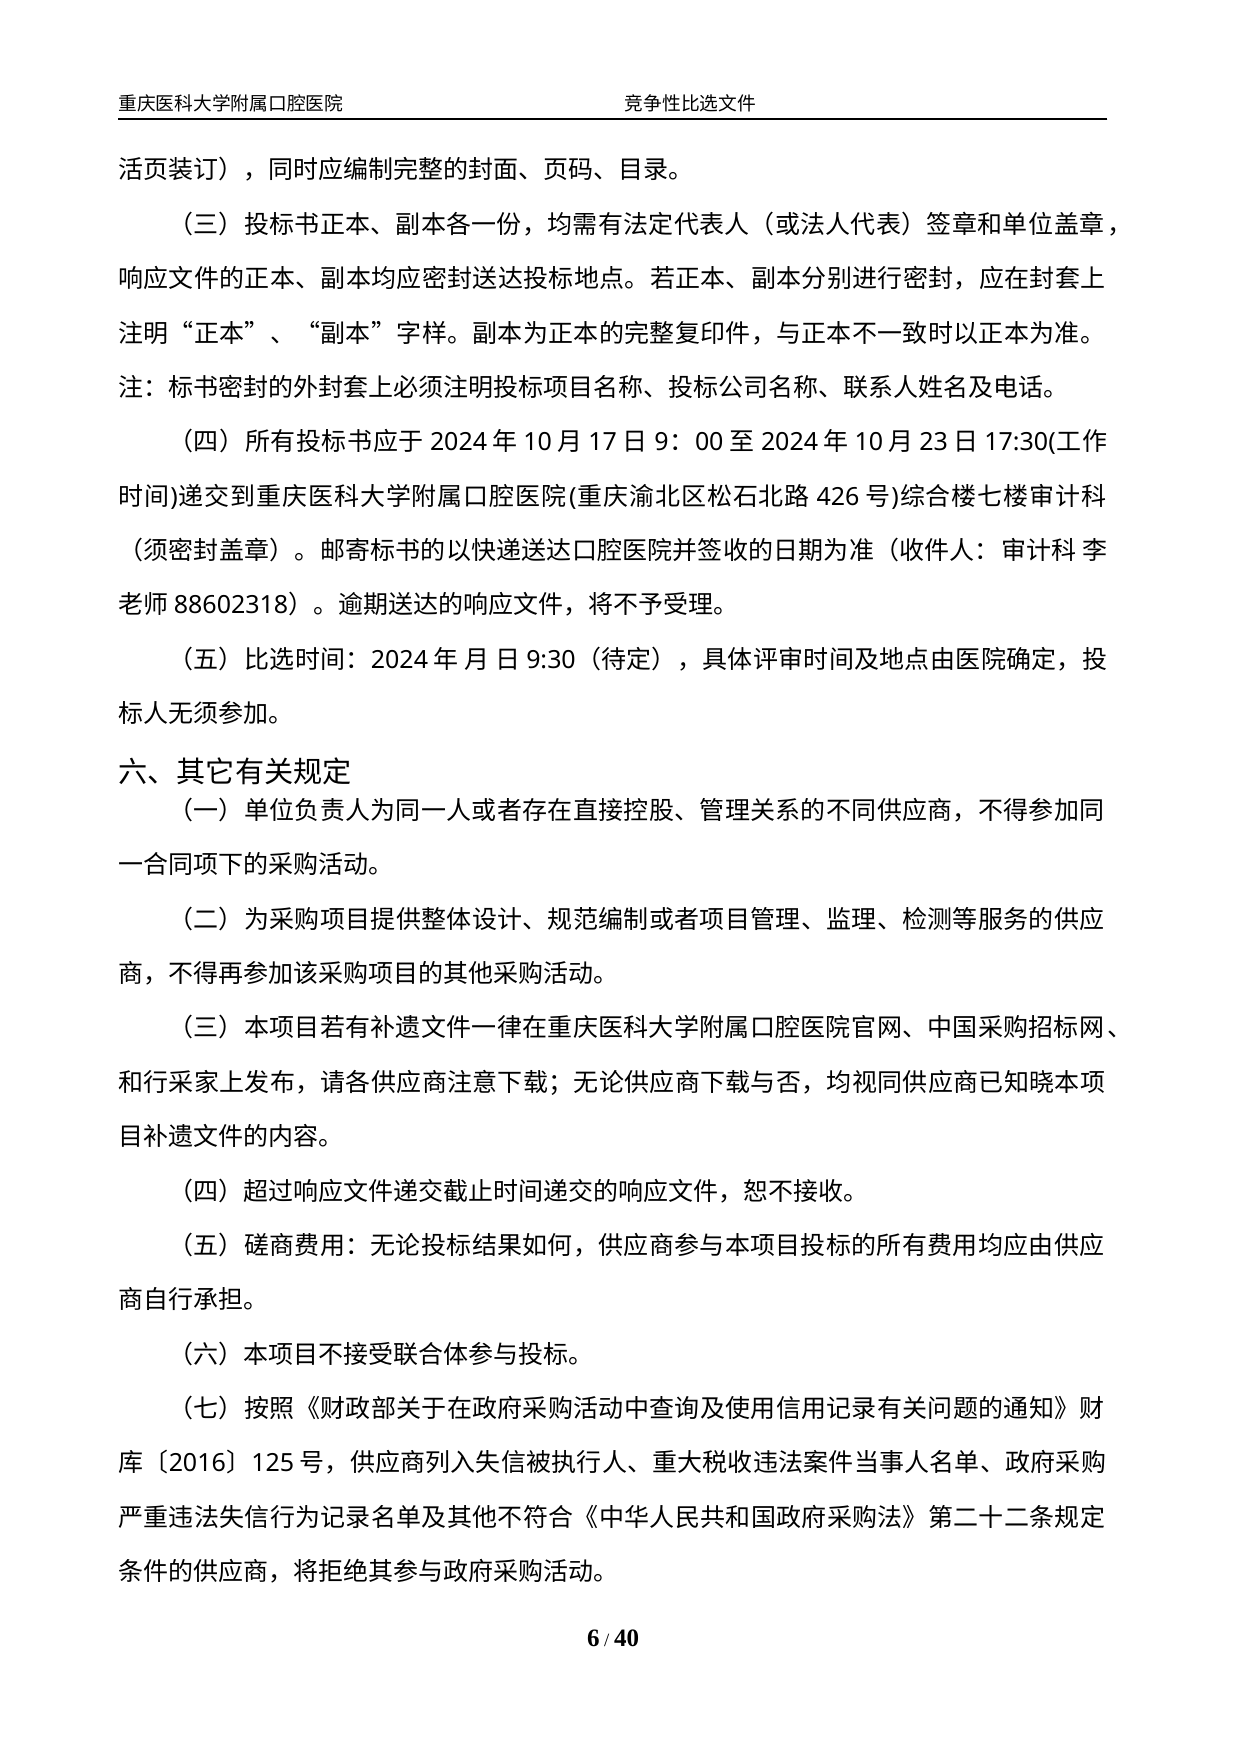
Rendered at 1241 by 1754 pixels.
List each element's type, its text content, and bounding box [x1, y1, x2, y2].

text （四）所有投标书应于2024年10月17日 9：00至 2024年10月23日17:30(工作时间)递交到重庆医科大学附属口腔医院(重庆渝北区松石北路426号)综合楼七楼审计科（须密封盖章）。邮寄标书的以快递送达口腔医院并签收的日期为准（收件人：审计科 李老师 88602318）。逾期送达的响应文件，将不予受理。 [118, 422, 1107, 621]
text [118, 150, 1107, 186]
text （三）本项目若有补遗文件一律在重庆医科大学附属口腔医院官网、中国采购招标网、和行采家上发布，请各供应商注意下载；无论供应商下载与否，均视同供应商已知晓本项目补遗文件的内容。 [118, 1008, 1107, 1153]
text （四）超过响应文件递交截止时间递交的响应文件，恕不接收。 [118, 1171, 1107, 1207]
text （五）磋商费用：无论投标结果如何，供应商参与本项目投标的所有费用均应由供应商自行承担。 [118, 1225, 1107, 1316]
subtitle 六、其它有关规定 [118, 748, 1107, 790]
text （一）单位负责人为同一人或者存在直接控股、管理关系的不同供应商，不得参加同一合同项下的采购活动。 [118, 790, 1107, 881]
text （六）本项目不接受联合体参与投标。 [118, 1334, 1107, 1370]
text （二）为采购项目提供整体设计、规范编制或者项目管理、监理、检测等服务的供应商，不得再参加该采购项目的其他采购活动。 [118, 899, 1107, 990]
text （三）投标书正本、副本各一份，均需有法定代表人（或法人代表）签章和单位盖章，响应文件的正本、副本均应密封送达投标地点。若正本、副本分别进行密封，应在封套上注明“正本”、“副本”字样。副本为正本的完整复印件，与正本不一致时以正本为准。注：标书密封的外封套上必须注明投标项目名称、投标公司名称、联系人姓名及电话。 [118, 204, 1107, 404]
text （五）比选时间：2024年 月 日9:30（待定），具体评审时间及地点由医院确定，投标人无须参加。 [118, 639, 1107, 730]
text （七）按照《财政部关于在政府采购活动中查询及使用信用记录有关问题的通知》财库〔2016〕125号，供应商列入失信被执行人、重大税收违法案件当事人名单、政府采购严重违法失信行为记录名单及其他不符合《中华人民共和国政府采购法》第二十二条规定条件的供应商，将拒绝其参与政府采购活动。 [118, 1388, 1107, 1588]
